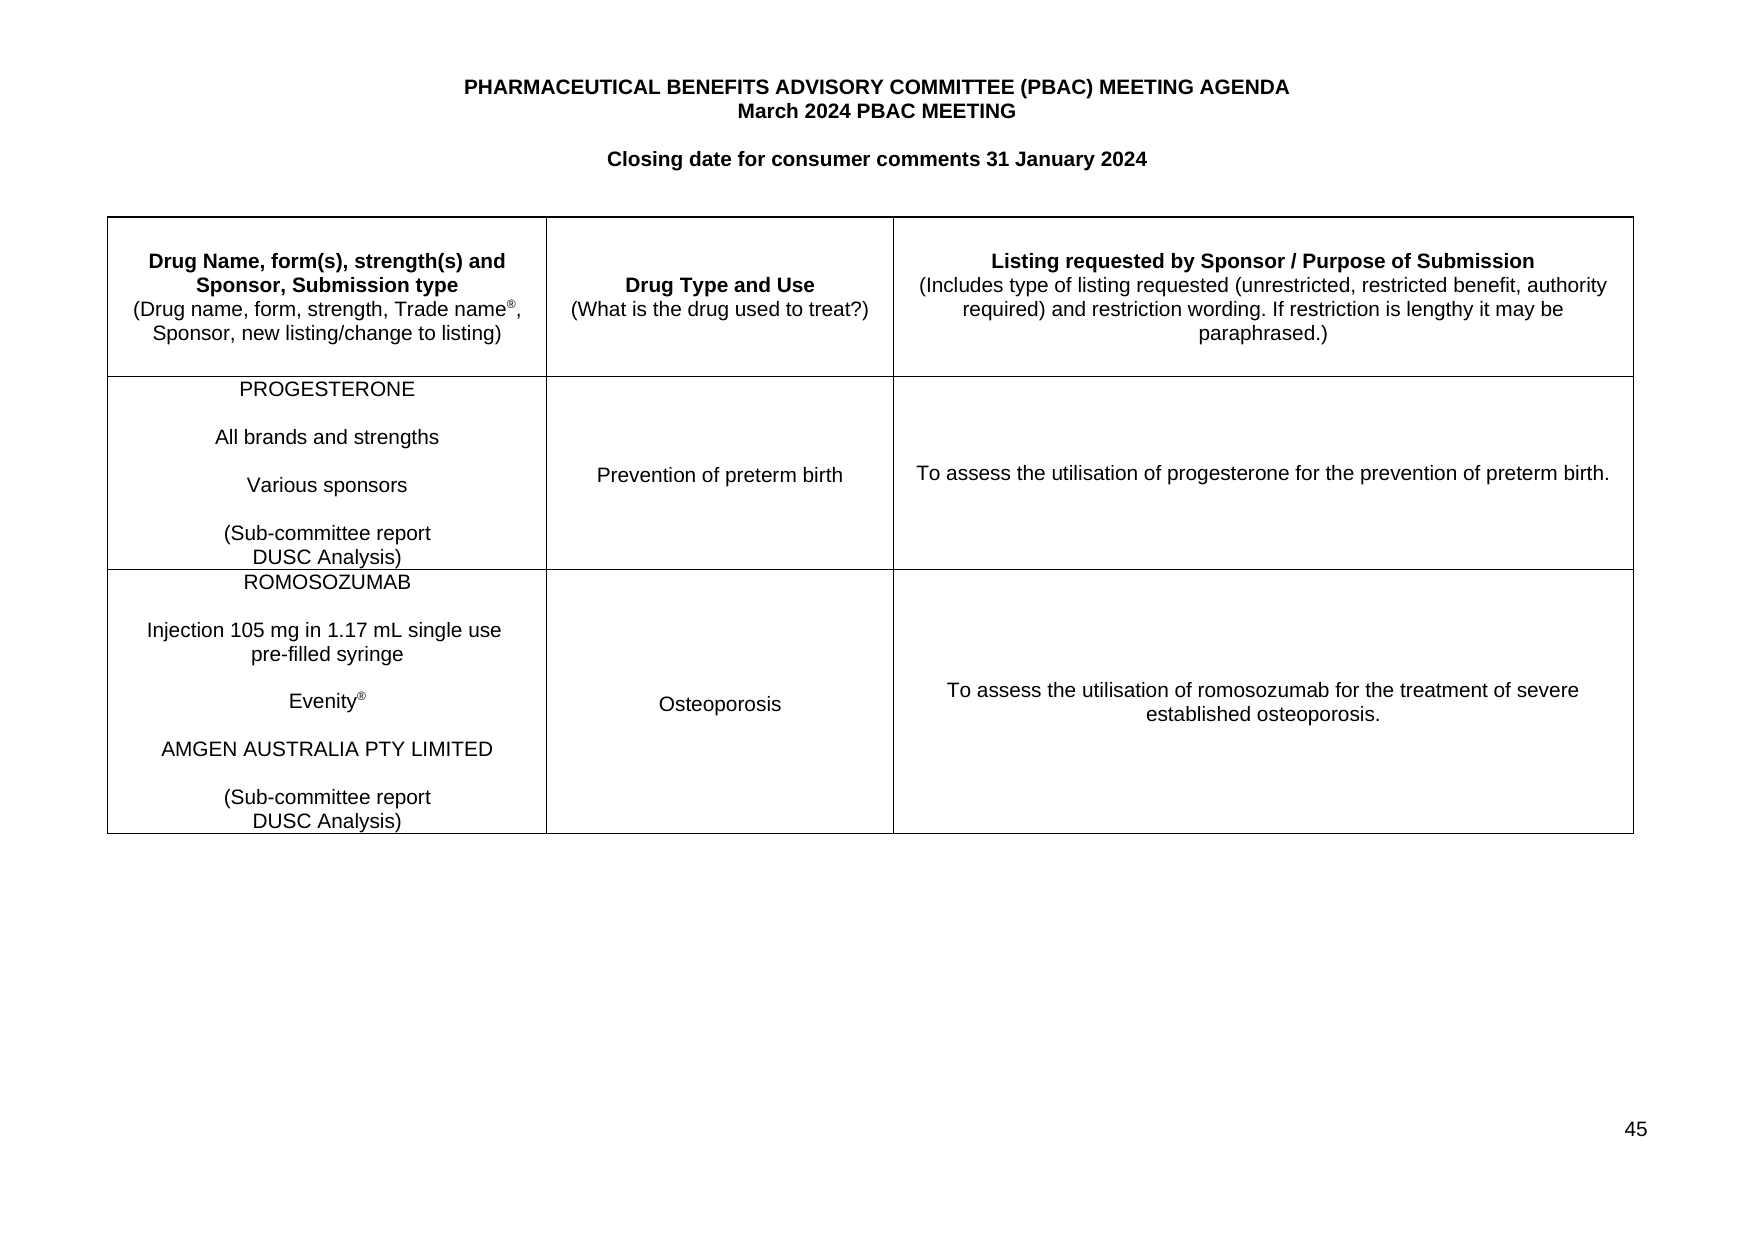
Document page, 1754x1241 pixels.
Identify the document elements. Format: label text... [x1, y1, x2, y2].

table_header Drug Type and Use (What is the drug used to treat?) [547, 218, 893, 376]
table_header Listing requested by Sponsor / Purpose of Submission (Includes type of listing requested (unrestricted, restricted benefit, authority required) and restriction wording. If restriction is lengthy it may be paraphrased.) [894, 218, 1633, 376]
table_cell Osteoporosis [547, 570, 893, 833]
table_header Drug Name, form(s), strength(s) and Sponsor, Submission type (Drug name, form, strength, Trade name®, Sponsor, new listing/change to listing) [108, 218, 546, 376]
table_cell ROMOSOZUMAB Injection 105 mg in 1.17 mL single use pre-filled syringe Evenity® AMGEN AUSTRALIA PTY LIMITED (Sub-committee report DUSC Analysis) [108, 570, 546, 833]
table_cell To assess the utilisation of progesterone for the prevention of preterm birth. [894, 377, 1633, 568]
table_cell To assess the utilisation of romosozumab for the treatment of severe established osteoporosis. [894, 570, 1633, 833]
table_cell PROGESTERONE All brands and strengths Various sponsors (Sub-committee report DUSC Analysis) [108, 377, 546, 568]
table_cell Prevention of preterm birth [547, 377, 893, 568]
